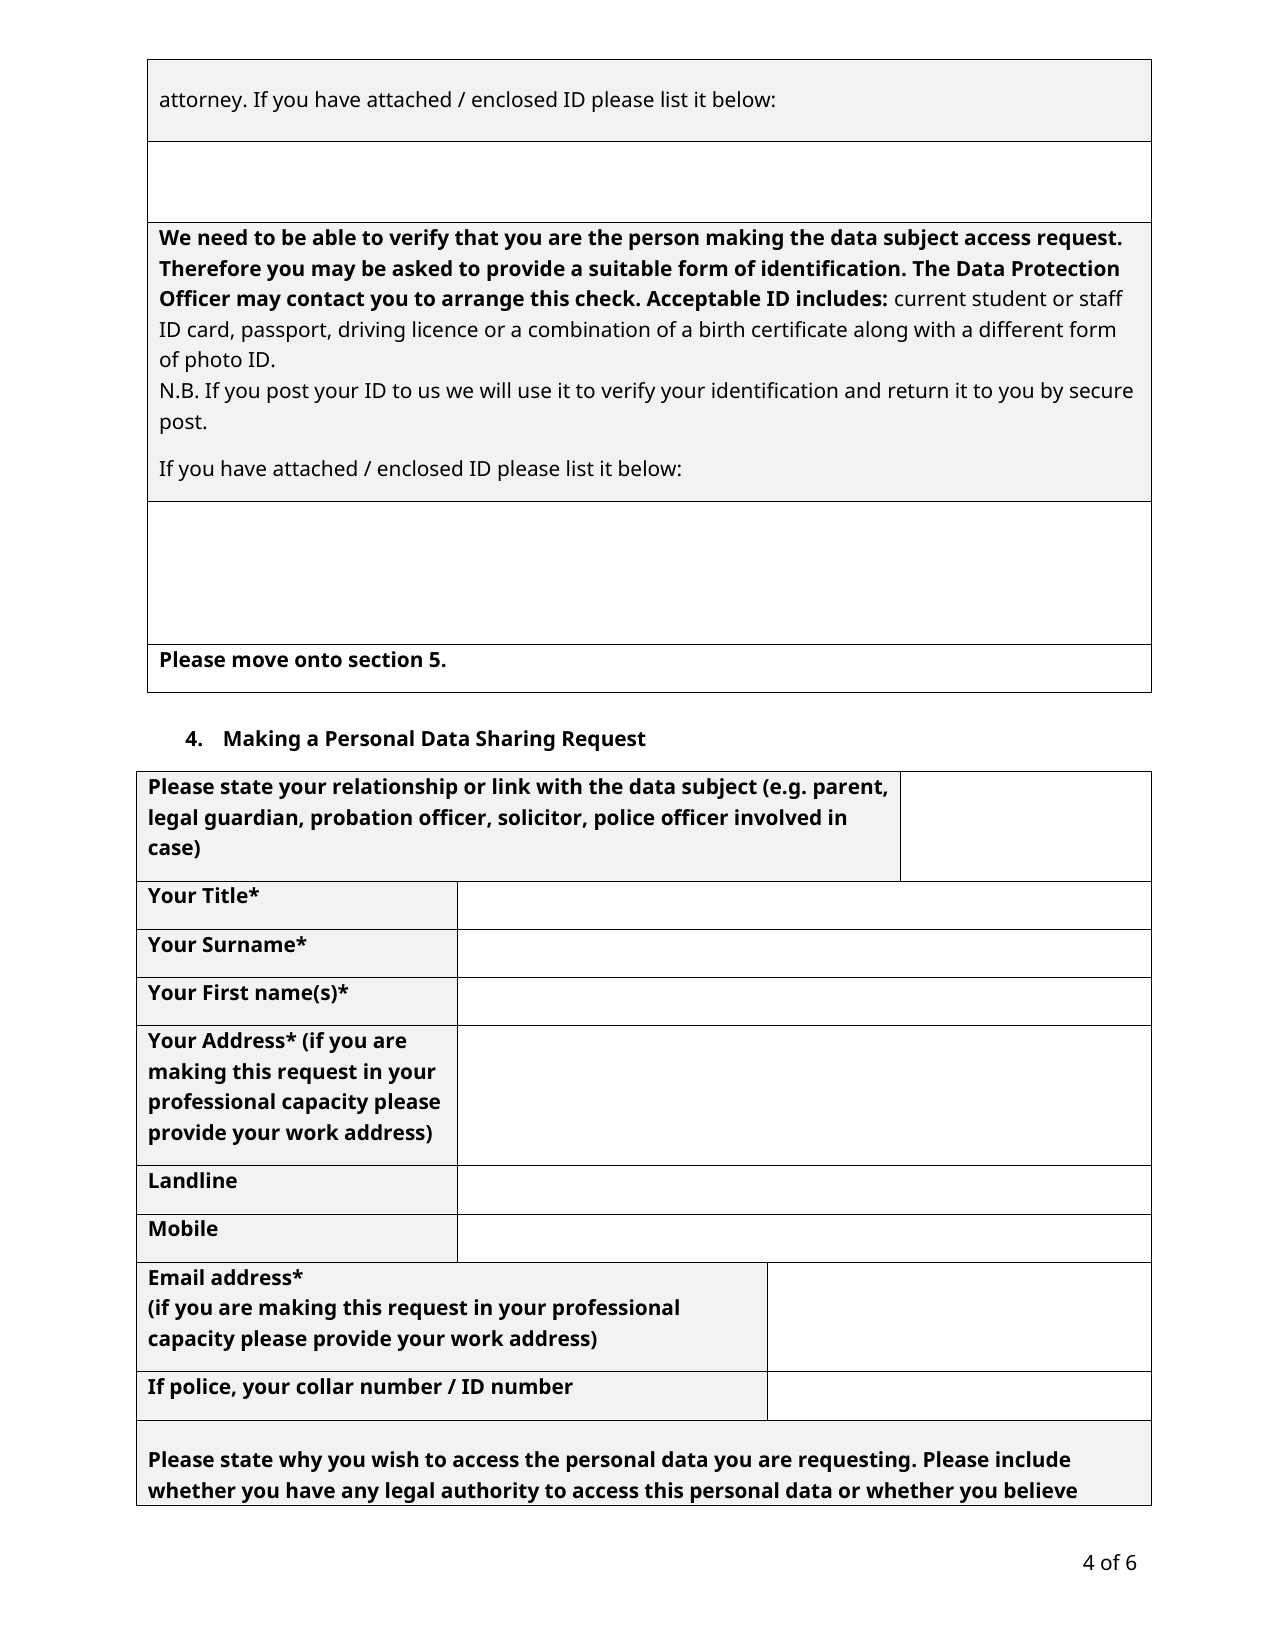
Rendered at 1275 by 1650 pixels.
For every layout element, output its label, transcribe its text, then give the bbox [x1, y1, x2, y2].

table_cell [458, 978, 1151, 1025]
table_cell [768, 1372, 1151, 1419]
table_cell [148, 142, 1151, 222]
table_header [901, 772, 1151, 881]
table_cell Please move onto section 5. [148, 645, 1151, 692]
table_cell Landline [137, 1166, 457, 1213]
table_cell [148, 502, 1151, 644]
table_cell [458, 1215, 1151, 1262]
table_cell [458, 882, 1151, 929]
table_cell We need to be able to verify that you are the person making the data subject access request. Therefore you may be asked to provide a suitable form of identification. The Data Protection Officer may contact you to arrange this check. Acceptable ID includes: current student or staff ID card, passport, driving licence or a combination of a birth certificate along with a different form of photo ID. N.B. If you post your ID to us we will use it to verify your identification and return it to you by secure post. If you have attached / enclosed ID please list it below: [148, 223, 1151, 501]
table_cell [137, 1421, 1151, 1504]
list Making a Personal Data Sharing Request [185, 724, 1137, 752]
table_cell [148, 60, 1151, 141]
table_cell Your Surname* [137, 930, 457, 977]
table_cell Email address* (if you are making this request in your professional capacity please provide your work address) [137, 1263, 767, 1371]
table_cell If police, your collar number / ID number [137, 1372, 767, 1419]
table_cell Your Title* [137, 882, 457, 929]
table_cell Your First name(s)* [137, 978, 457, 1025]
table_header Please state your relationship or link with the data subject (e.g. parent, legal guardian, probation officer, solicitor, police officer involved in case) [137, 772, 900, 881]
table_cell [458, 1026, 1151, 1165]
table_cell [768, 1263, 1151, 1371]
table_cell Mobile [137, 1215, 457, 1262]
table_cell Your Address* (if you are making this request in your professional capacity please provide your work address) [137, 1026, 457, 1165]
table_cell [458, 1166, 1151, 1213]
table_cell [458, 930, 1151, 977]
